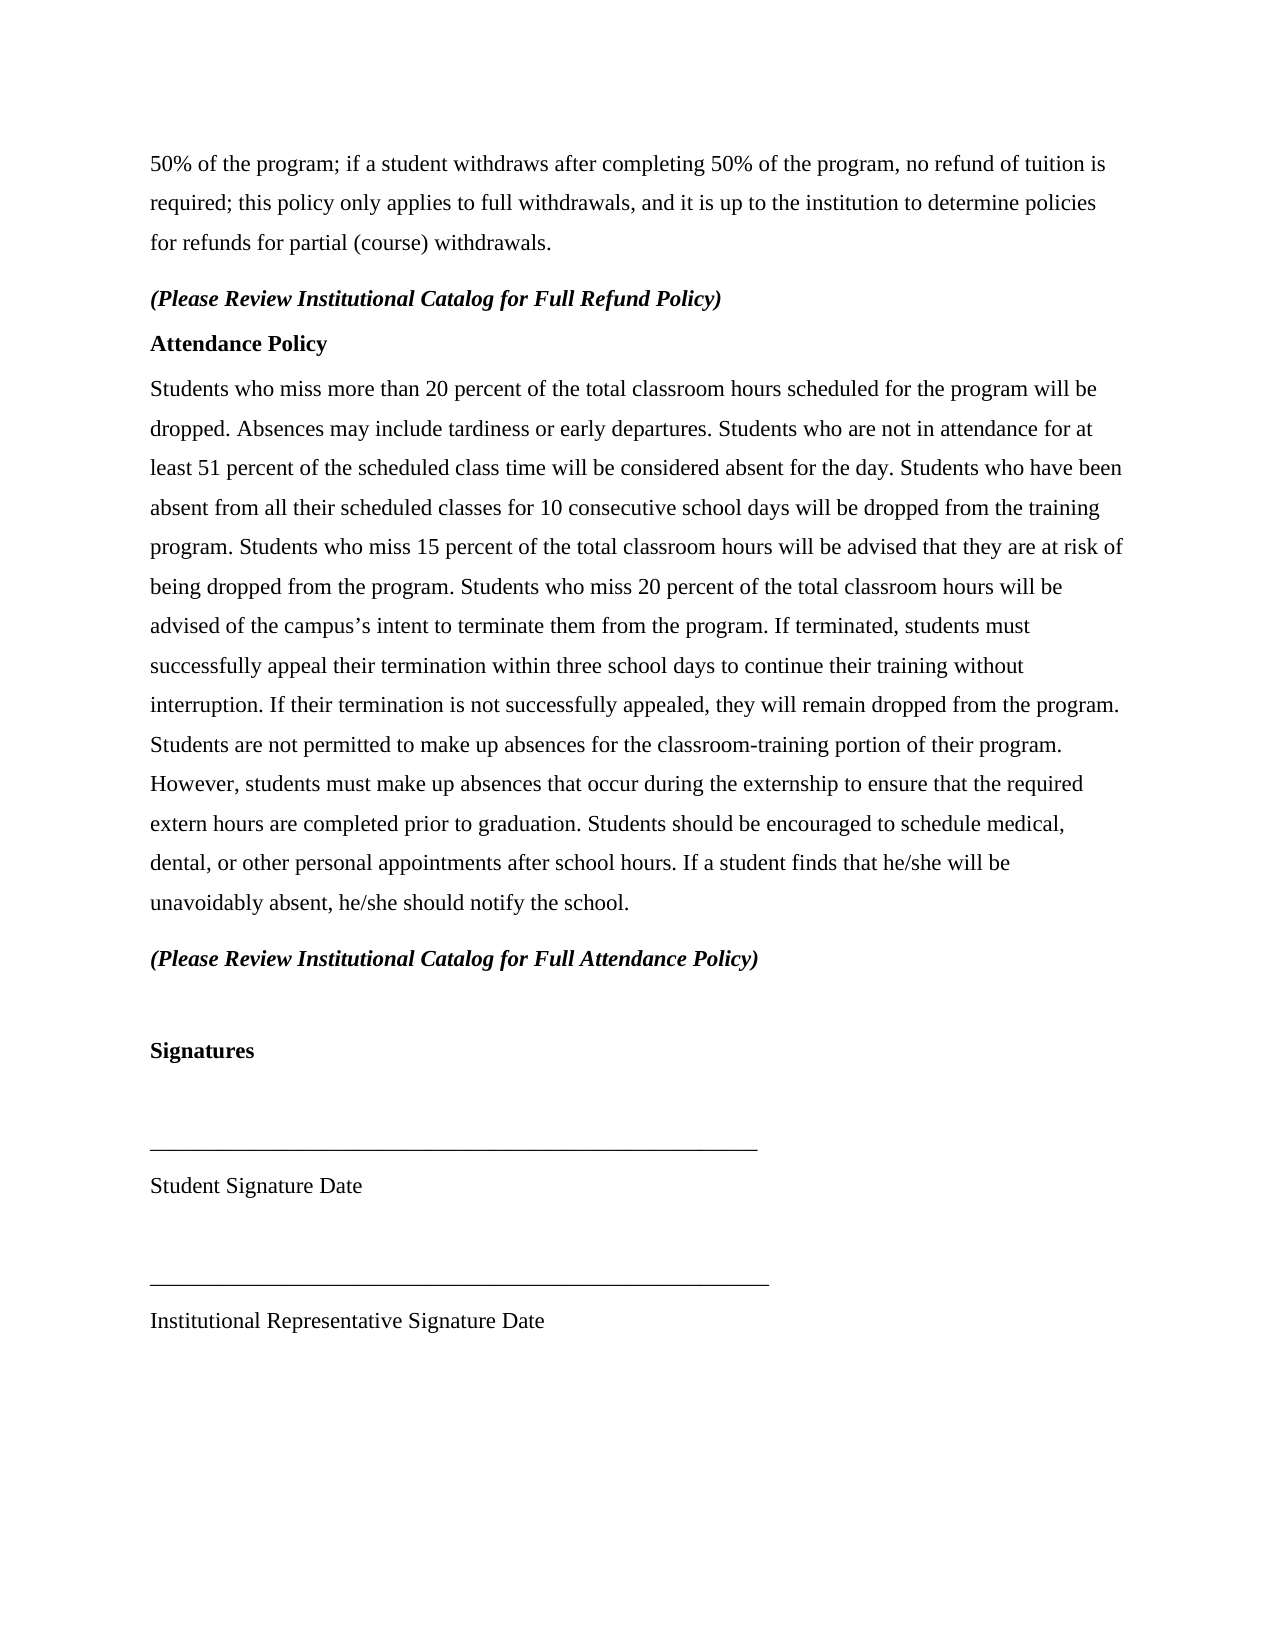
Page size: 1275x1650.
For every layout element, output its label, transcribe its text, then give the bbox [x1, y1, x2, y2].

text (Please Review Institutional Catalog for Full Attendance Policy) [150, 945, 1125, 971]
text Institutional Representative Signature Date [150, 1307, 1125, 1334]
text Students who miss more than 20 percent of the total classroom hours scheduled for the program will be dropped. Absences may include tardiness or early departures. Students who are not in attendance for at least 51 percent of the scheduled class time will be considered absent for the day. Students who have been absent from all their scheduled classes for 10 consecutive school days will be dropped from the training program. Students who miss 15 percent of the total classroom hours will be advised that they are at risk of being dropped from the program. Students who miss 20 percent of the total classroom hours will be advised of the campus’s intent to terminate them from the program. If terminated, students must successfully appeal their termination within three school days to continue their training without interruption. If their termination is not successfully appealed, they will remain dropped from the program. Students are not permitted to make up absences for the classroom-training portion of their program. However, students must make up absences that occur during the externship to ensure that the required extern hours are completed prior to graduation. Students should be encouraged to schedule medical, dental, or other personal appointments after school hours. If a student finds that he/she will be unavoidably absent, he/she should notify the school. [150, 375, 1125, 915]
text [150, 150, 1125, 255]
text Student Signature Date [150, 1172, 1125, 1198]
text Signatures [150, 1037, 1125, 1063]
text ______________________________________________________ [150, 1262, 1125, 1288]
text Attendance Policy [150, 330, 1125, 357]
text _____________________________________________________ [150, 1127, 1125, 1153]
text (Please Review Institutional Catalog for Full Refund Policy) [150, 285, 1125, 311]
